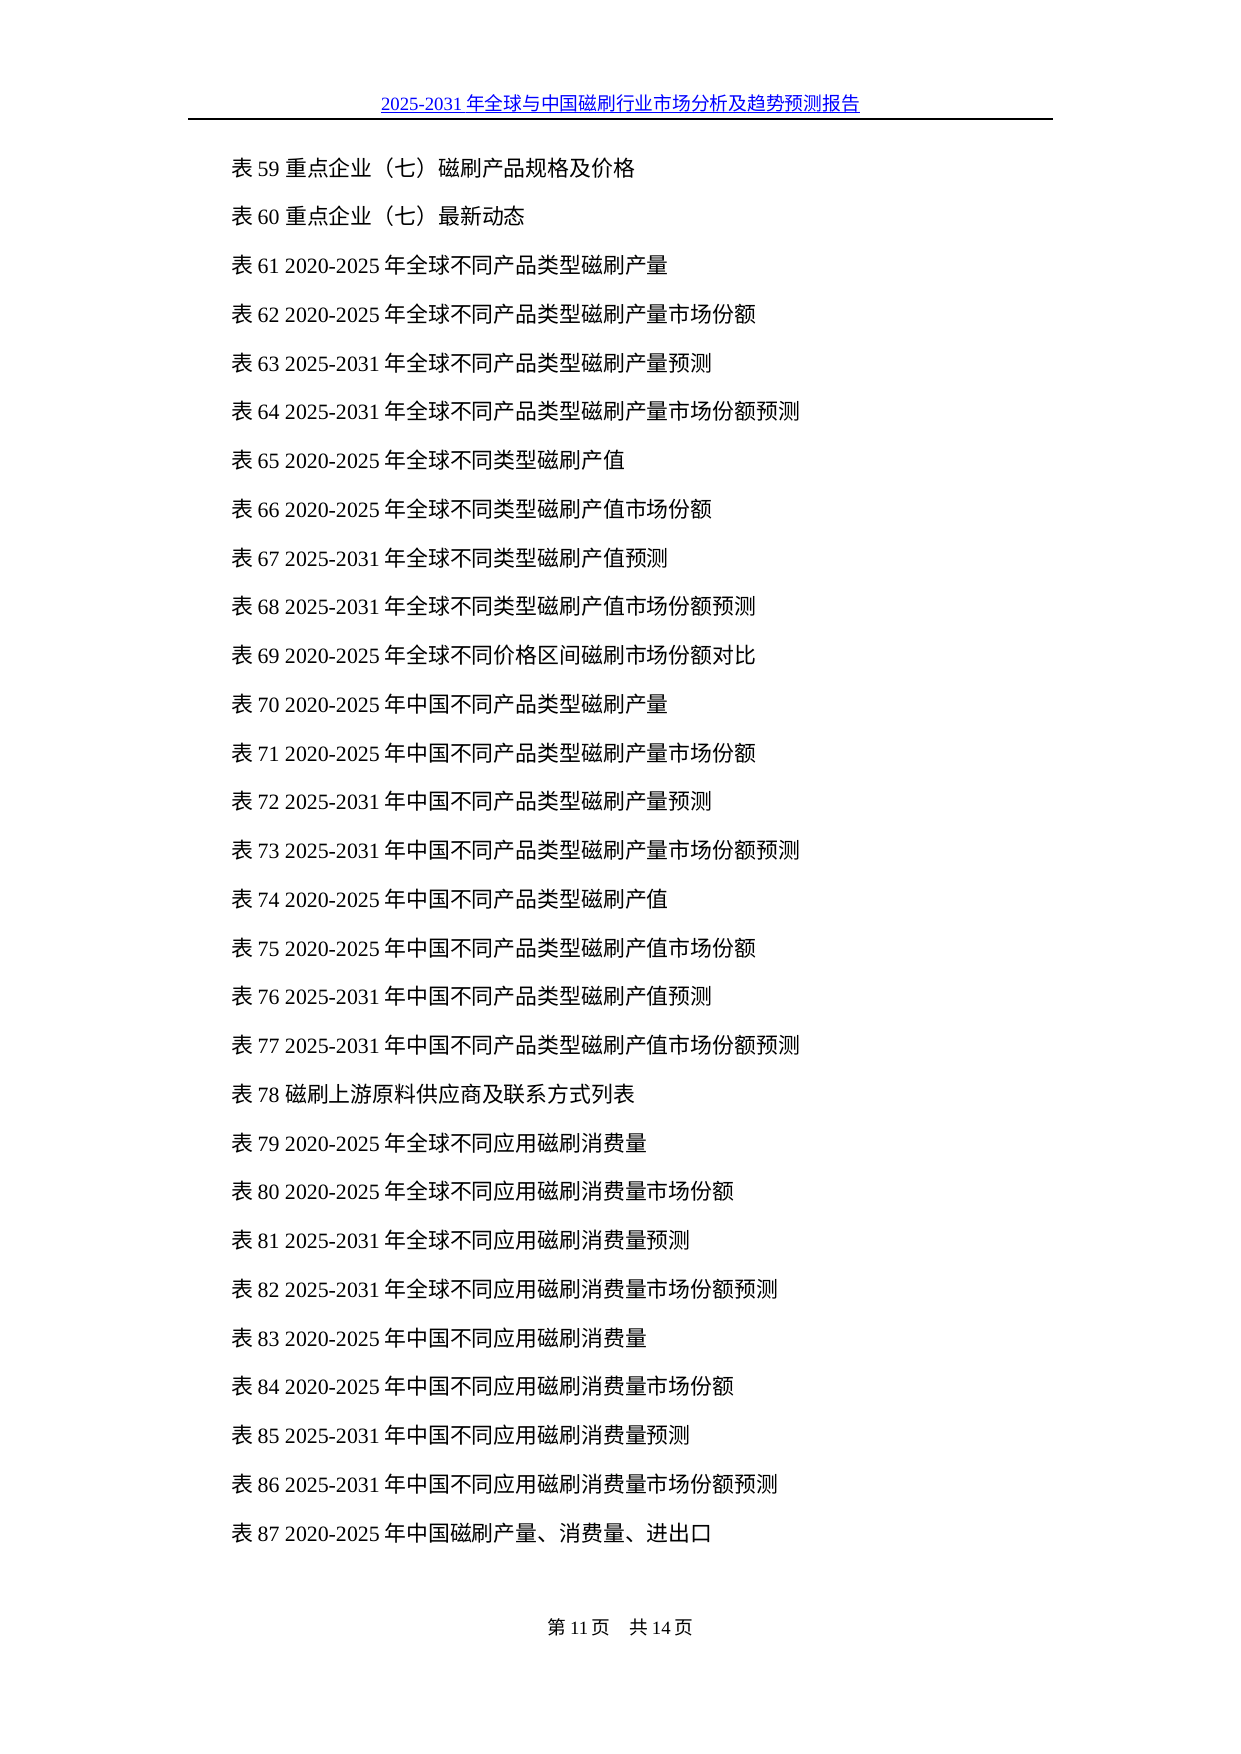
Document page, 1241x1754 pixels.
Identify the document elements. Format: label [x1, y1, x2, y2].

text [187, 150, 1053, 1548]
